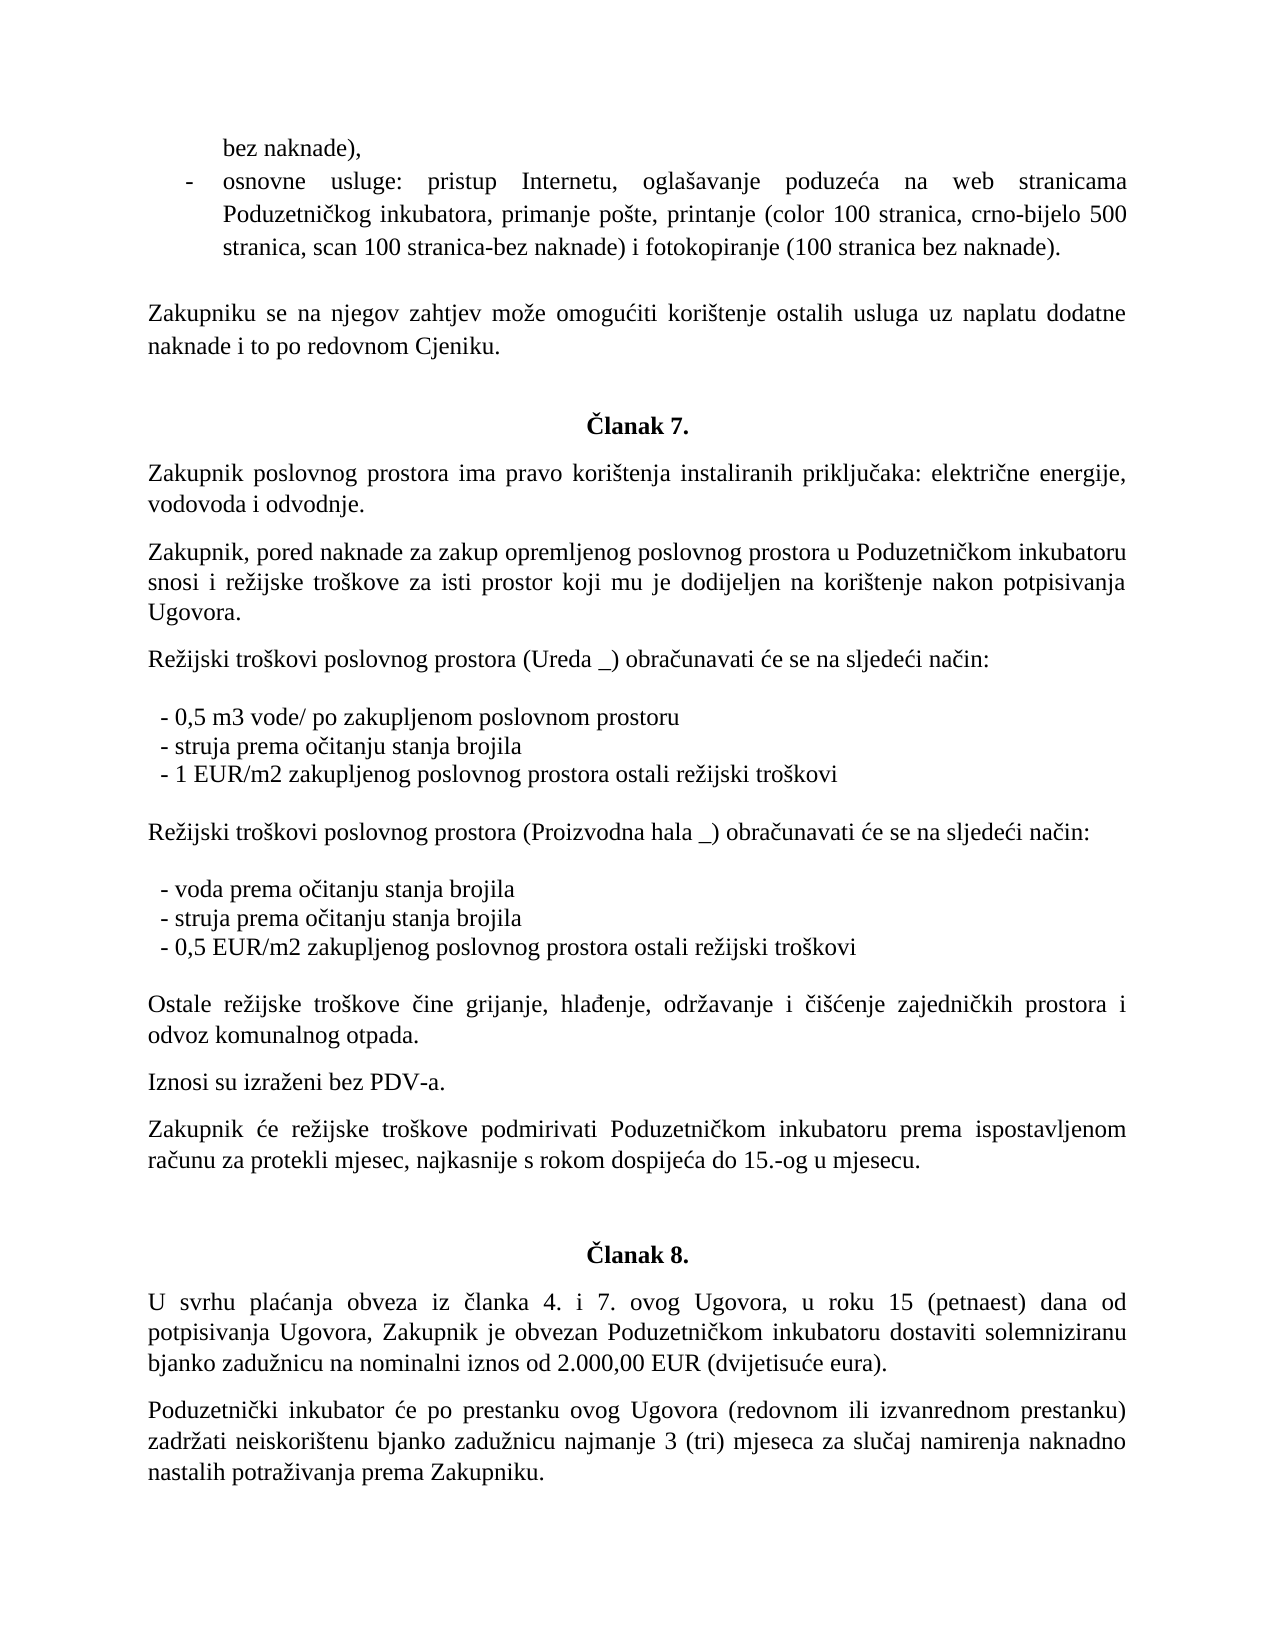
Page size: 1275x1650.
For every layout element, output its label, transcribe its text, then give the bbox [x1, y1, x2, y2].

text Članak 8. [148, 1240, 1127, 1268]
text Poduzetnički inkubator će po prestanku ovog Ugovora (redovnom ili izvanrednom prestanku) zadržati neiskorištenu bjanko zadužnicu najmanje 3 (tri) mjeseca za slučaj namirenja naknadno nastalih potraživanja prema Zakupniku. [148, 1396, 1127, 1486]
text Članak 7. [148, 411, 1127, 440]
text - 0,5 EUR/m2 zakupljenog poslovnog prostora ostali režijski troškovi [148, 932, 1127, 961]
text U svrhu plaćanja obveza iz članka 4. i 7. ovog Ugovora, u roku 15 (petnaest) dana od potpisivanja Ugovora, Zakupnik je obvezan Poduzetničkom inkubatoru dostaviti solemniziranu bjanko zadužnicu na nominalni iznos od 2.000,00 EUR (dvijetisuće eura). [148, 1287, 1127, 1377]
text Režijski troškovi poslovnog prostora (Ureda _) obračunavati će se na sljedeći način: [148, 644, 1127, 673]
text Zakupnik, pored naknade za zakup opremljenog poslovnog prostora u Poduzetničkom inkubatoru snosi i režijske troškove za isti prostor koji mu je dodijeljen na korištenje nakon potpisivanja Ugovora. [148, 537, 1127, 626]
text - voda prema očitanju stanja brojila [148, 874, 1127, 903]
text Režijski troškovi poslovnog prostora (Proizvodna hala _) obračunavati će se na sljedeći način: [148, 817, 1127, 846]
text - 0,5 m3 vode/ po zakupljenom poslovnom prostoru [148, 702, 1127, 731]
text Ostale režijske troškove čine grijanje, hlađenje, održavanje i čišćenje zajedničkih prostora i odvoz komunalnog otpada. [148, 989, 1127, 1049]
list osnovne usluge: pristup Internetu, oglašavanje poduzeća na web stranicama Poduzetničkog inkubatora, primanje pošte, printanje (color 100 stranica, crno-bijelo 500 stranica, scan 100 stranica-bez naknade) i fotokopiranje (100 stranica bez naknade). [185, 166, 1127, 261]
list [185, 133, 1127, 162]
text - 1 EUR/m2 zakupljenog poslovnog prostora ostali režijski troškovi [148, 759, 1127, 788]
text - struja prema očitanju stanja brojila [148, 731, 1127, 759]
text - struja prema očitanju stanja brojila [148, 903, 1127, 932]
text Zakupniku se na njegov zahtjev može omogućiti korištenje ostalih usluga uz naplatu dodatne naknade i to po redovnom Cjeniku. [148, 298, 1127, 360]
text Zakupnik poslovnog prostora ima pravo korištenja instaliranih priključaka: električne energije, vodovoda i odvodnje. [148, 458, 1127, 518]
text Iznosi su izraženi bez PDV-a. [148, 1067, 1127, 1096]
text Zakupnik će režijske troškove podmirivati Poduzetničkom inkubatoru prema ispostavljenom računu za protekli mjesec, najkasnije s rokom dospijeća do 15.-og u mjesecu. [148, 1114, 1127, 1174]
